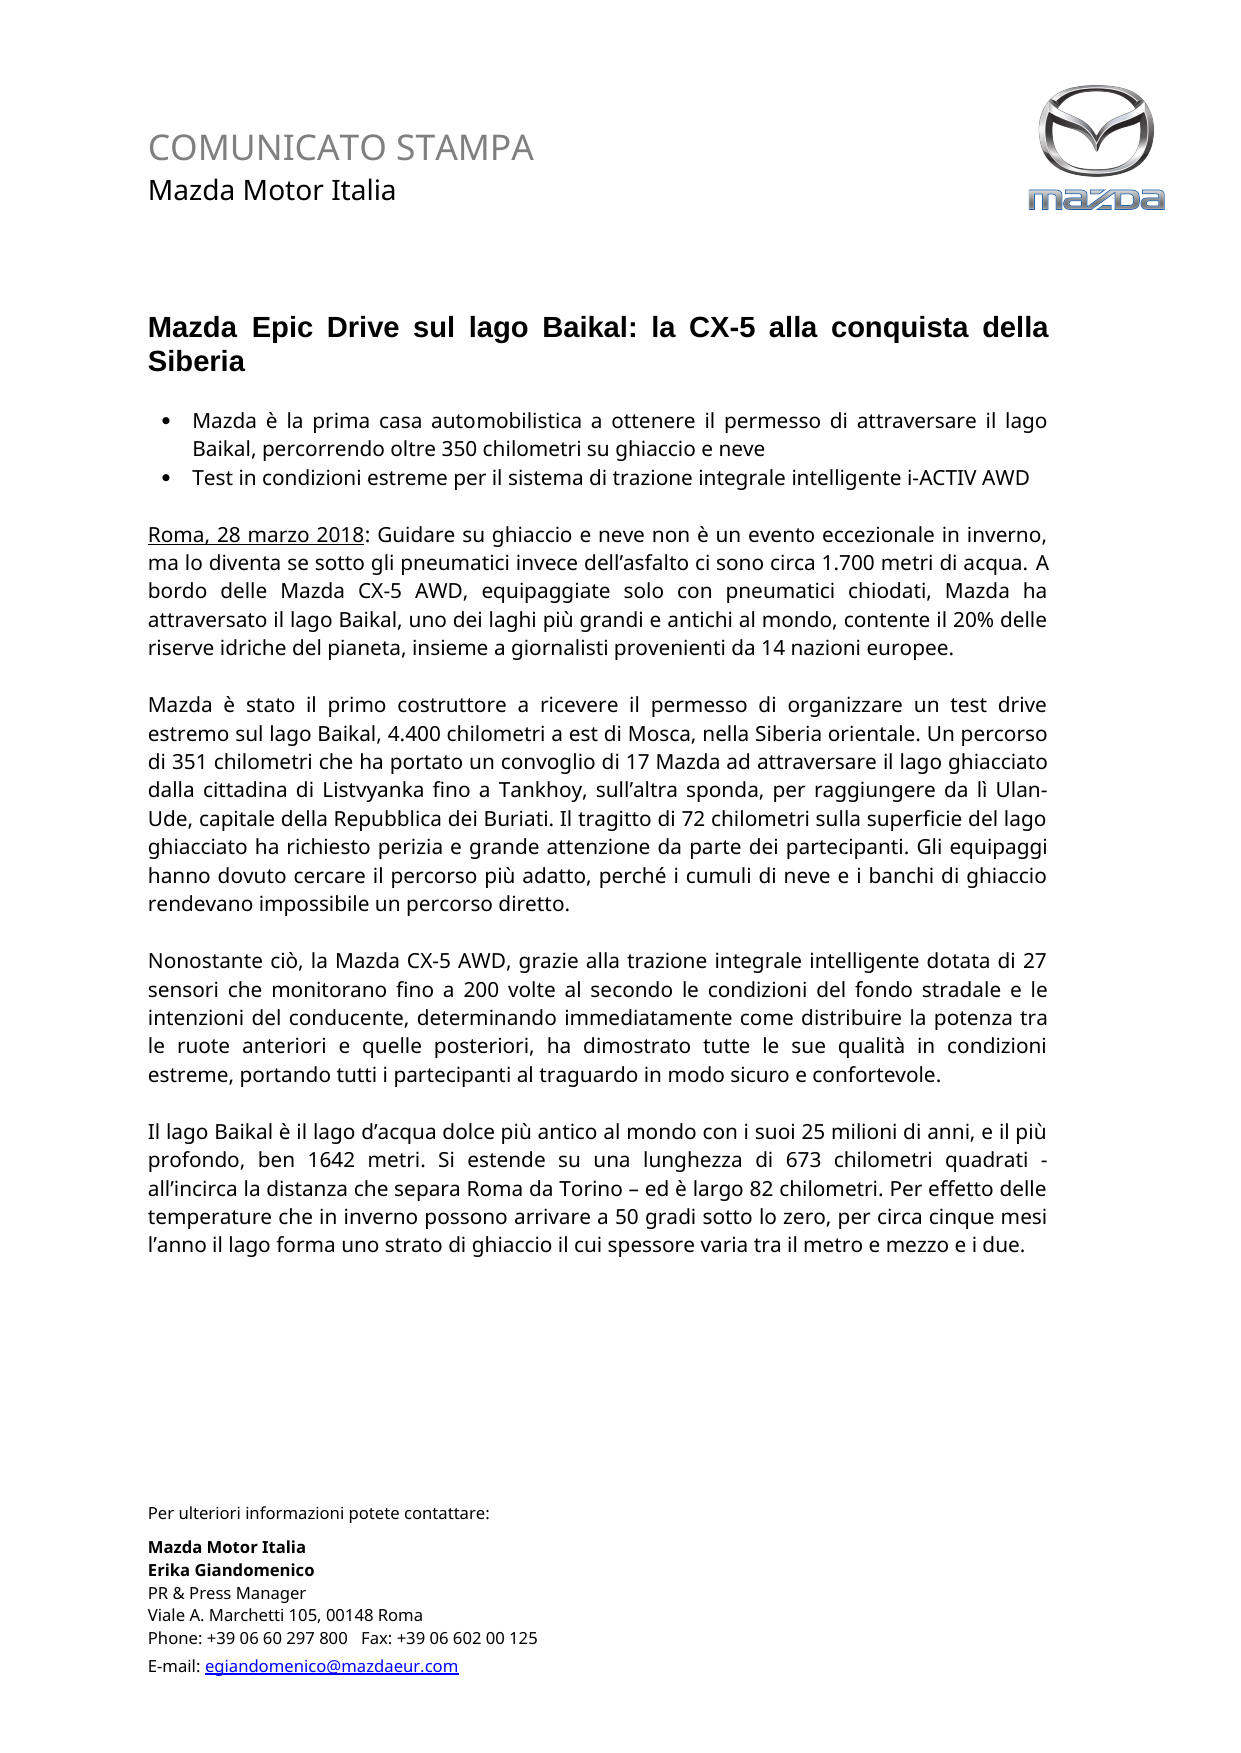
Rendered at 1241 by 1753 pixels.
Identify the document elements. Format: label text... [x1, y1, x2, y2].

list Mazda è la prima casa automobilistica a ottenere il permesso di attraversare il lago Baikal, percorrendo oltre 350 chilometri su ghiaccio e neve [162, 406, 1049, 463]
text Roma, 28 marzo 2018: Guidare su ghiaccio e neve non è un evento eccezionale in inverno, ma lo diventa se sotto gli pneumatici invece dell’asfalto ci sono circa 1.700 metri di acqua. A bordo delle Mazda CX-5 AWD, equipaggiate solo con pneumatici chiodati, Mazda ha attraversato il lago Baikal, uno dei laghi più grandi e antichi al mondo, contente il 20% delle riserve idriche del pianeta, insieme a giornalisti provenienti da 14 nazioni europee. [148, 520, 1049, 662]
text Nonostante ciò, la Mazda CX-5 AWD, grazie alla trazione integrale intelligente dotata di 27 sensori che monitorano fino a 200 volte al secondo le condizioni del fondo stradale e le intenzioni del conducente, determinando immediatamente come distribuire la potenza tra le ruote anteriori e quelle posteriori, ha dimostrato tutte le sue qualità in condizioni estreme, portando tutti i partecipanti al traguardo in modo sicuro e confortevole. [148, 946, 1049, 1088]
text Mazda è stato il primo costruttore a ricevere il permesso di organizzare un test drive estremo sul lago Baikal, 4.400 chilometri a est di Mosca, nella Siberia orientale. Un percorso di 351 chilometri che ha portato un convoglio di 17 Mazda ad attraversare il lago ghiacciato dalla cittadina di Listvyanka fino a Tankhoy, sull’altra sponda, per raggiungere da lì Ulan-Ude, capitale della Repubblica dei Buriati. Il tragitto di 72 chilometri sulla superficie del lago ghiacciato ha richiesto perizia e grande attenzione da parte dei partecipanti. Gli equipaggi hanno dovuto cercare il percorso più adatto, perché i cumuli di neve e i banchi di ghiaccio rendevano impossibile un percorso diretto. [148, 690, 1049, 918]
list Test in condizioni estreme per il sistema di trazione integrale intelligente i-ACTIV AWD [162, 463, 1049, 491]
picture [1028, 85, 1165, 210]
text Il lago Baikal è il lago d’acqua dolce più antico al mondo con i suoi 25 milioni di anni, e il più profondo, ben 1642 metri. Si estende su una lunghezza di 673 chilometri quadrati - all’incirca la distanza che separa Roma da Torino – ed è largo 82 chilometri. Per effetto delle temperature che in inverno possono arrivare a 50 gradi sotto lo zero, per circa cinque mesi l’anno il lago forma uno strato di ghiaccio il cui spessore varia tra il metro e mezzo e i due. [148, 1117, 1049, 1259]
text Mazda Epic Drive sul lago Baikal: la CX-5 alla conquista della Siberia [148, 310, 1049, 377]
